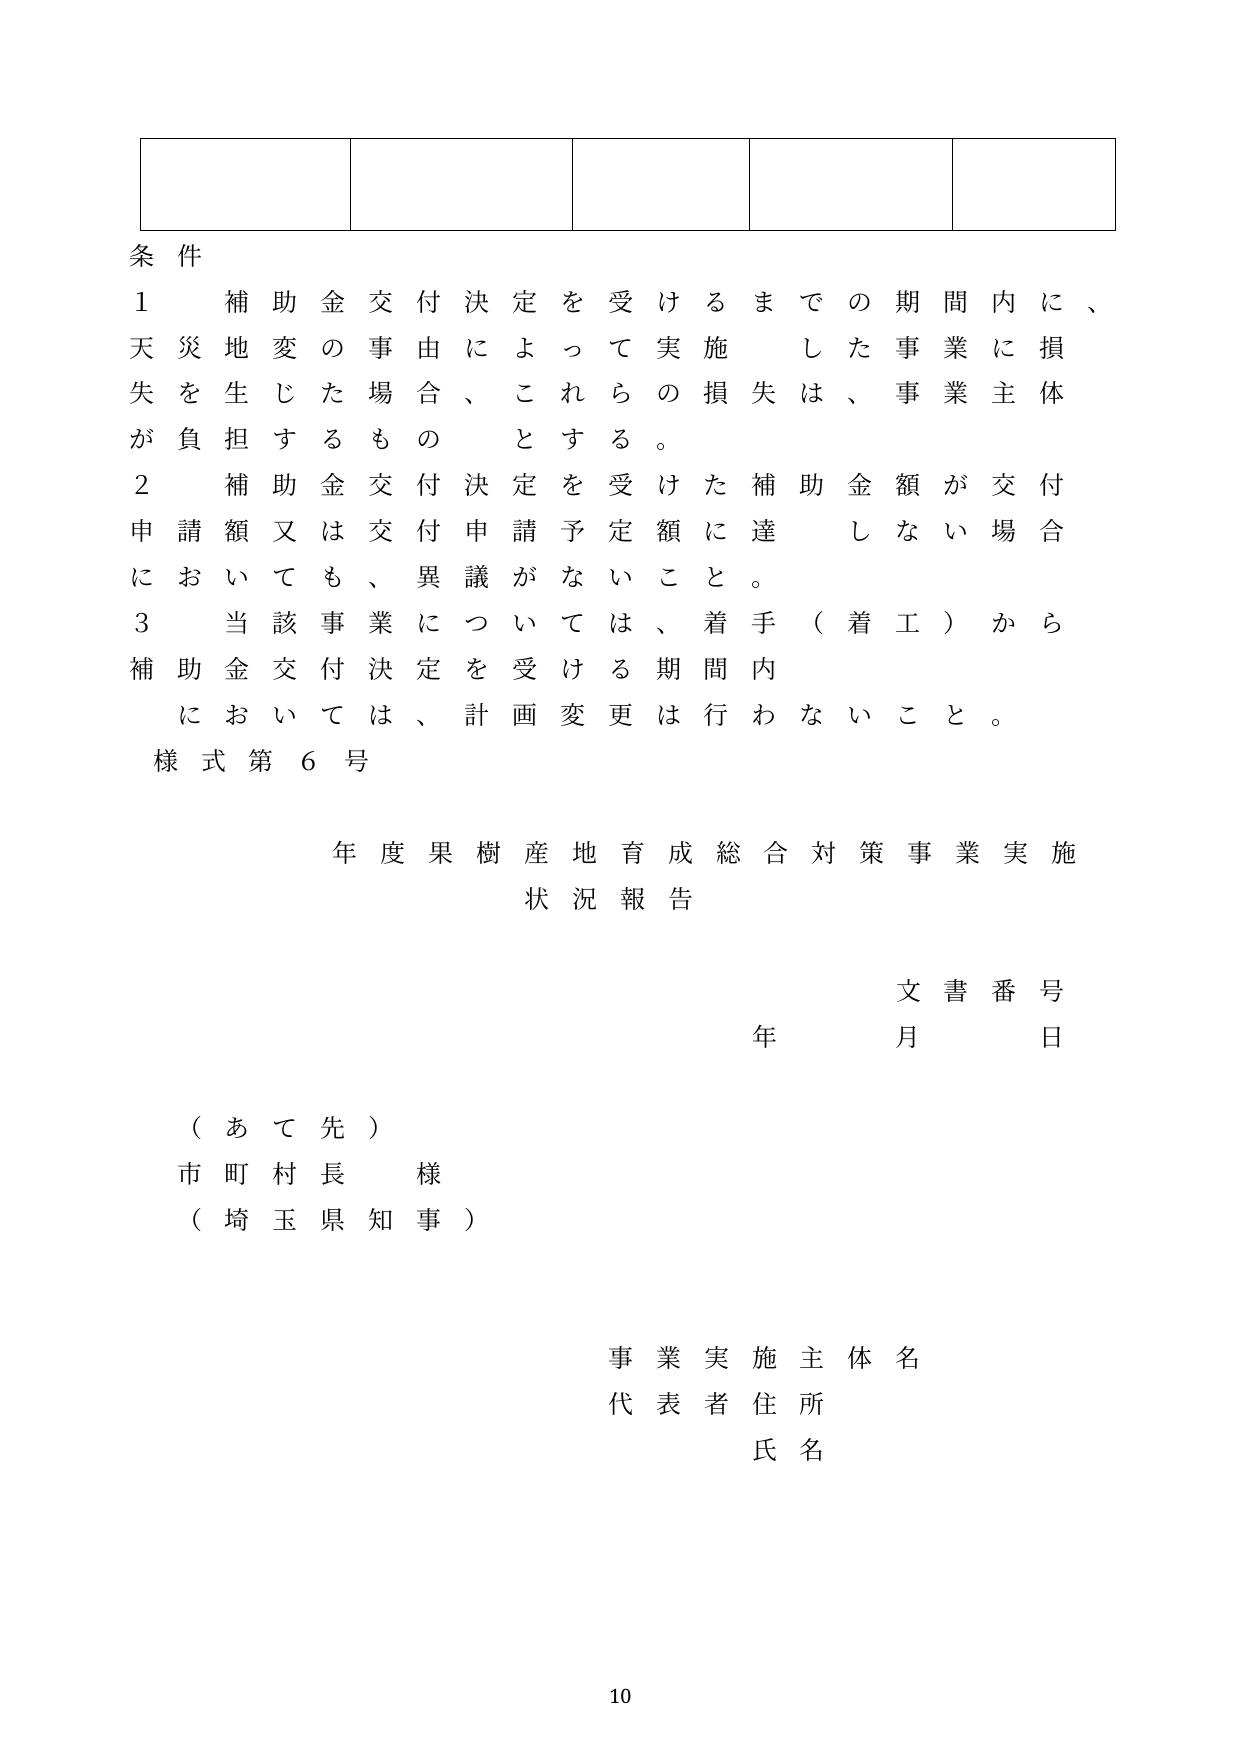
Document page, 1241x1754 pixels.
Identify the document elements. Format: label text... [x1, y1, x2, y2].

table_cell [141, 139, 350, 230]
text 条件 [129, 231, 1111, 277]
text １ 補助金交付決定を受けるまでの期間内に、天災地変の事由によって実施 した事業に損失を生じた場合、これらの損失は、事業主体が負担するもの とする。 [129, 277, 1111, 461]
text ３ 当該事業については、着手（着工）から補助金交付決定を受ける期間内 [129, 599, 1111, 691]
text 代表者住所 [608, 1380, 1087, 1426]
text 事業実施主体名 [608, 1334, 1087, 1380]
text （埼玉県知事） [129, 1196, 1111, 1242]
text 文書番号 [129, 966, 1087, 1012]
text 年 月 日 [129, 1012, 1087, 1058]
table_cell [953, 139, 1115, 230]
table_cell [351, 139, 572, 230]
text ２ 補助金交付決定を受けた補助金額が交付申請額又は交付申請予定額に達 しない場合においても、異議がないこと。 [129, 461, 1111, 599]
text （あて先） [129, 1104, 1111, 1150]
text 様式第６号 [105, 737, 1111, 783]
text においては、計画変更は行わないこと。 [129, 691, 1111, 737]
text 年度果樹産地育成総合対策事業実施状況報告 [129, 828, 1111, 920]
text 市町村長 様 [129, 1150, 1111, 1196]
text 氏名 [608, 1426, 1087, 1472]
table_cell [750, 139, 952, 230]
table_cell [573, 139, 749, 230]
